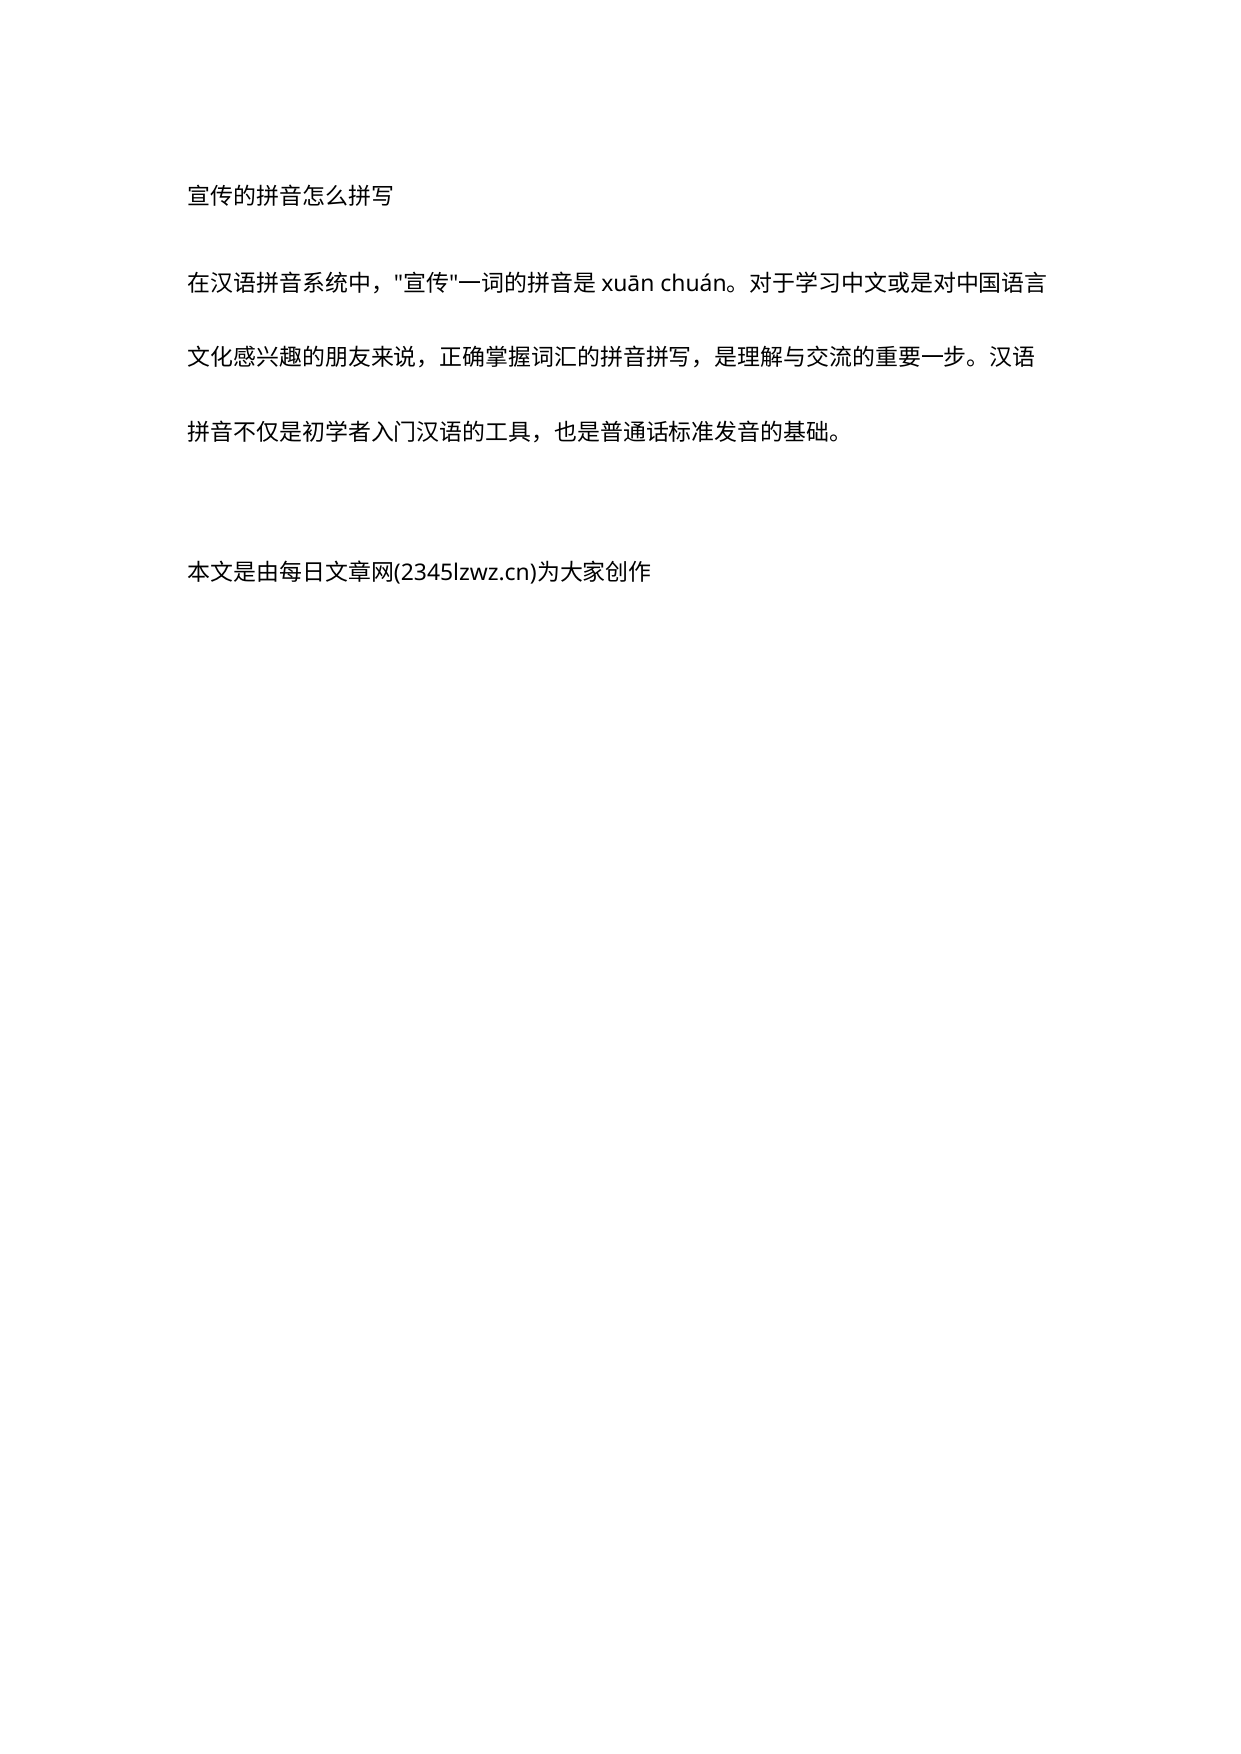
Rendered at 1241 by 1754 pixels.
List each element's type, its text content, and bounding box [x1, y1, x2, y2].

text 在汉语拼音系统中，"宣传"一词的拼音是 xuān chuán。对于学习中文或是对中国语言文化感兴趣的朋友来说，正确掌握词汇的拼音拼写，是理解与交流的重要一步。汉语拼音不仅是初学者入门汉语的工具，也是普通话标准发音的基础。 [187, 248, 1053, 463]
text 本文是由每日文章网(2345lzwz.cn)为大家创作 [187, 538, 1053, 603]
text 宣传的拼音怎么拼写 [187, 162, 1053, 227]
